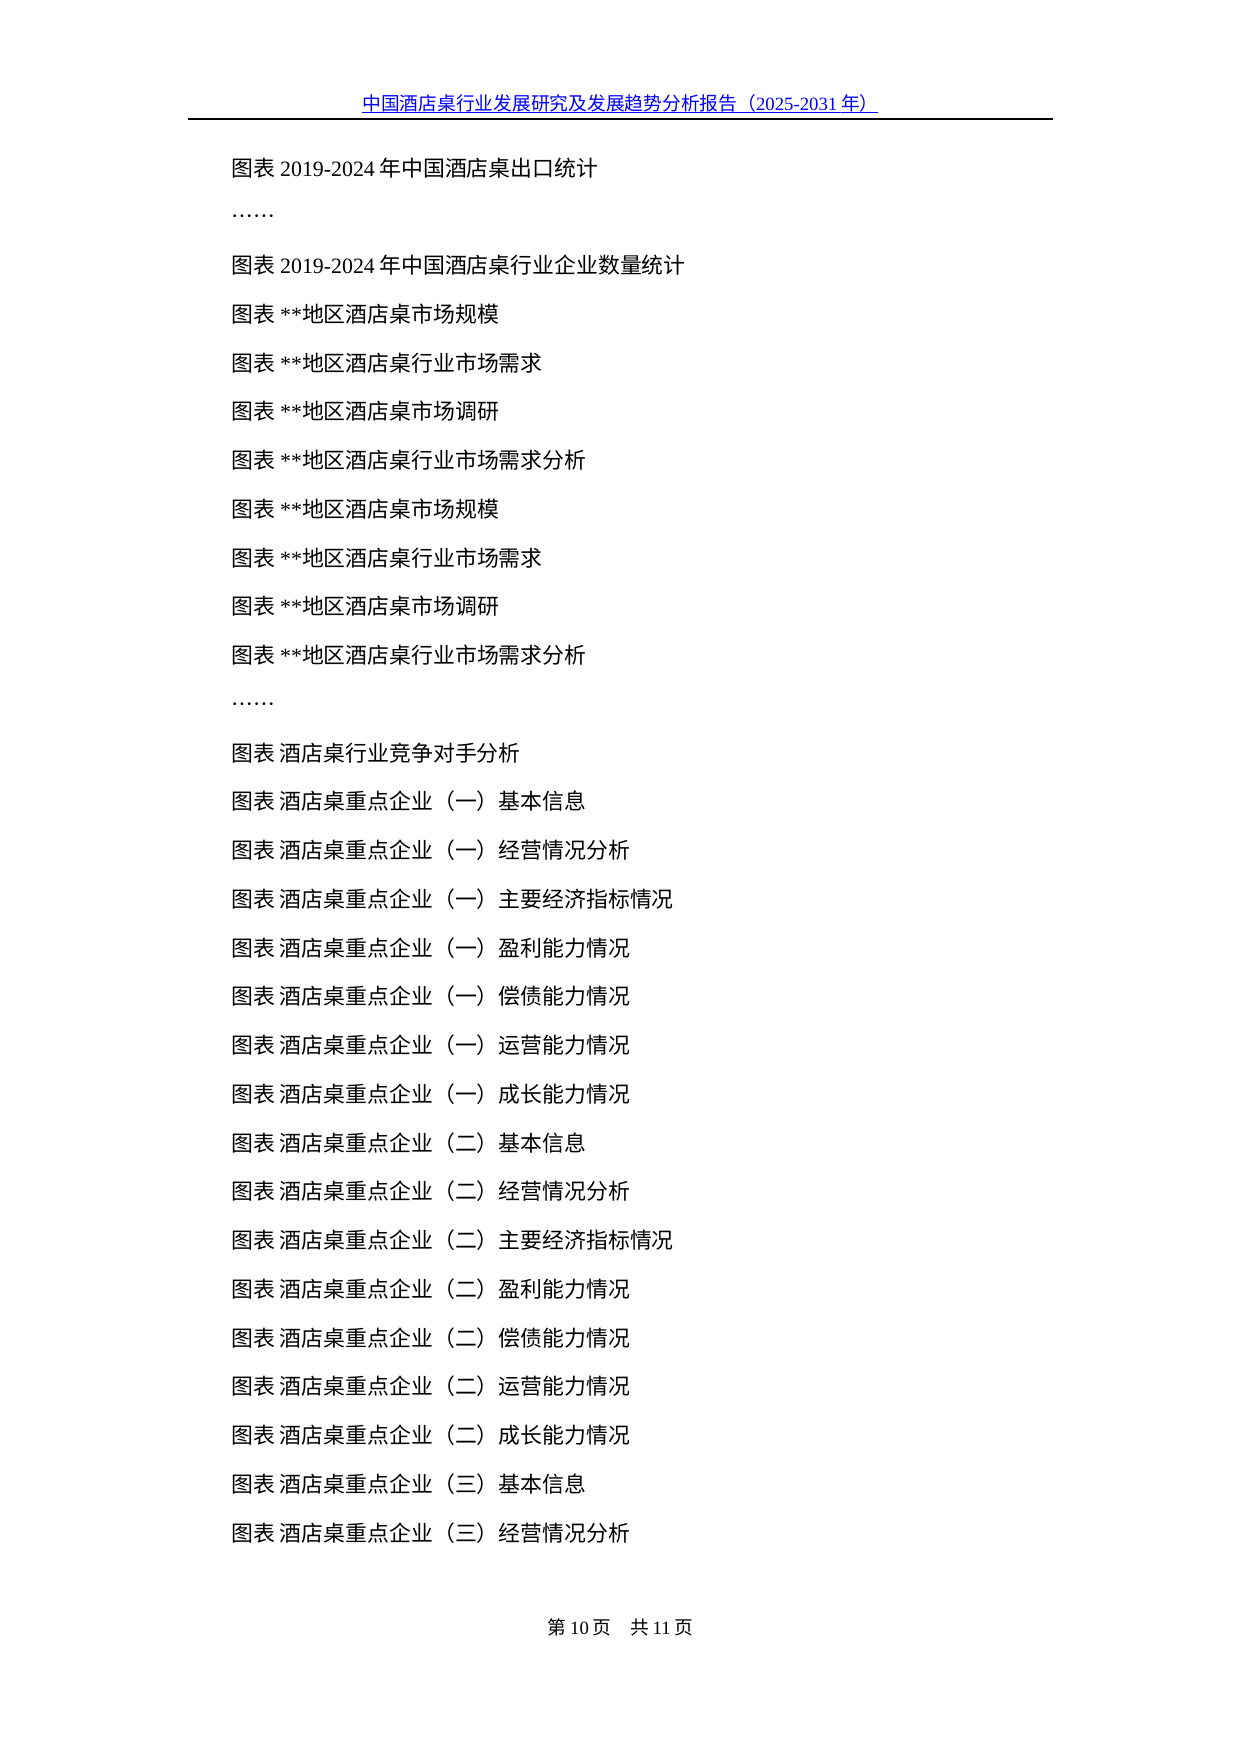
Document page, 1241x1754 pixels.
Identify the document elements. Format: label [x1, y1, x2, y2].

text [187, 150, 1053, 1548]
